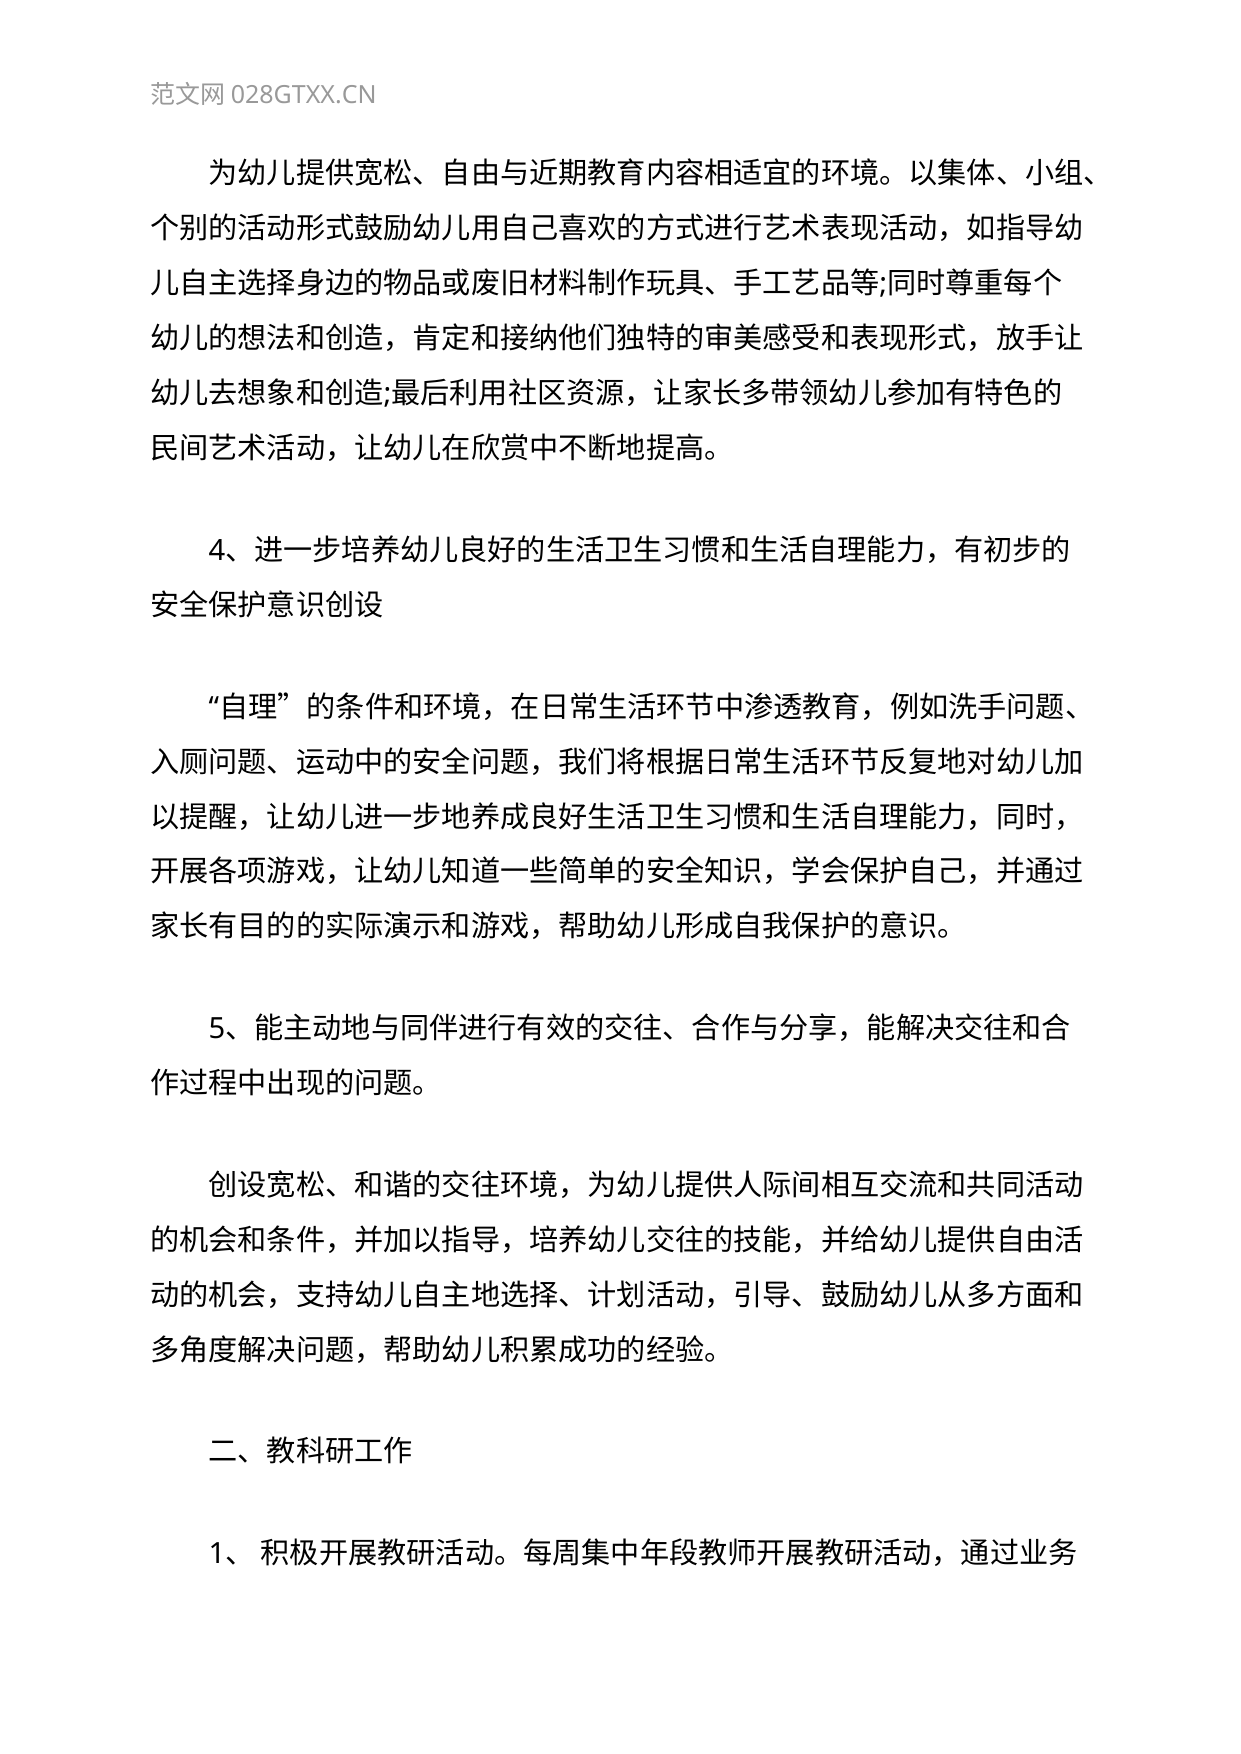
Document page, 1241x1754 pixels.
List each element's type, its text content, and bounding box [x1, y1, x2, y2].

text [150, 1530, 1090, 1572]
text “自理”的条件和环境，在日常生活环节中渗透教育，例如洗手问题、入厕问题、运动中的安全问题，我们将根据日常生活环节反复地对幼儿加以提醒，让幼儿进一步地养成良好生活卫生习惯和生活自理能力，同时，开展各项游戏，让幼儿知道一些简单的安全知识，学会保护自己，并通过家长有目的的实际演示和游戏，帮助幼儿形成自我保护的意识。 [150, 683, 1090, 945]
text 为幼儿提供宽松、自由与近期教育内容相适宜的环境。以集体、小组、个别的活动形式鼓励幼儿用自己喜欢的方式进行艺术表现活动，如指导幼儿自主选择身边的物品或废旧材料制作玩具、手工艺品等;同时尊重每个幼儿的想法和创造，肯定和接纳他们独特的审美感受和表现形式，放手让幼儿去想象和创造;最后利用社区资源，让家长多带领幼儿参加有特色的民间艺术活动，让幼儿在欣赏中不断地提高。 [150, 150, 1090, 467]
text 5、能主动地与同伴进行有效的交往、合作与分享，能解决交往和合作过程中出现的问题。 [150, 1005, 1090, 1102]
text 二、教科研工作 [150, 1428, 1090, 1470]
text 4、进一步培养幼儿良好的生活卫生习惯和生活自理能力，有初步的安全保护意识创设 [150, 526, 1090, 624]
text 创设宽松、和谐的交往环境，为幼儿提供人际间相互交流和共同活动的机会和条件，并加以指导，培养幼儿交往的技能，并给幼儿提供自由活动的机会，支持幼儿自主地选择、计划活动，引导、鼓励幼儿从多方面和多角度解决问题，帮助幼儿积累成功的经验。 [150, 1161, 1090, 1368]
